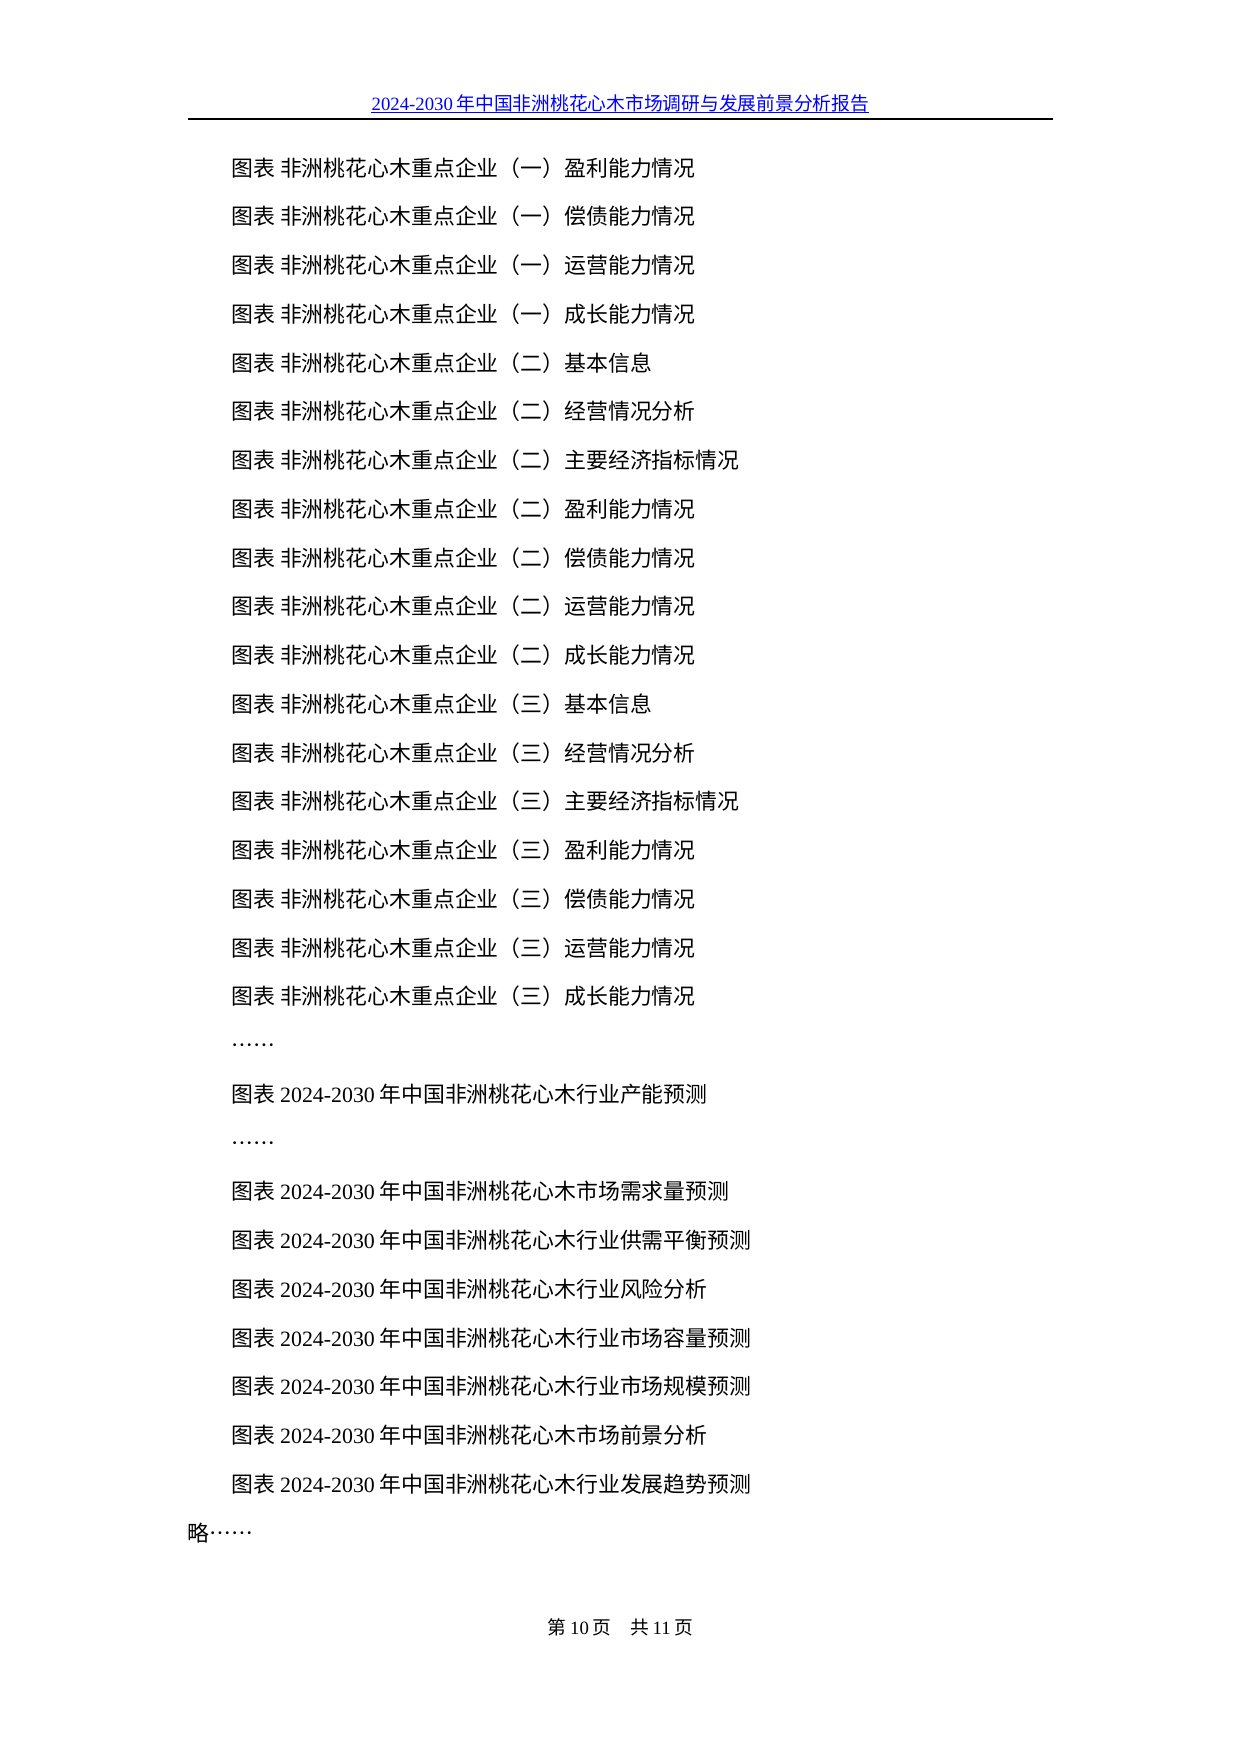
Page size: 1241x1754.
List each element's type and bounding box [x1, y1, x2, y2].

text [187, 150, 1053, 1548]
